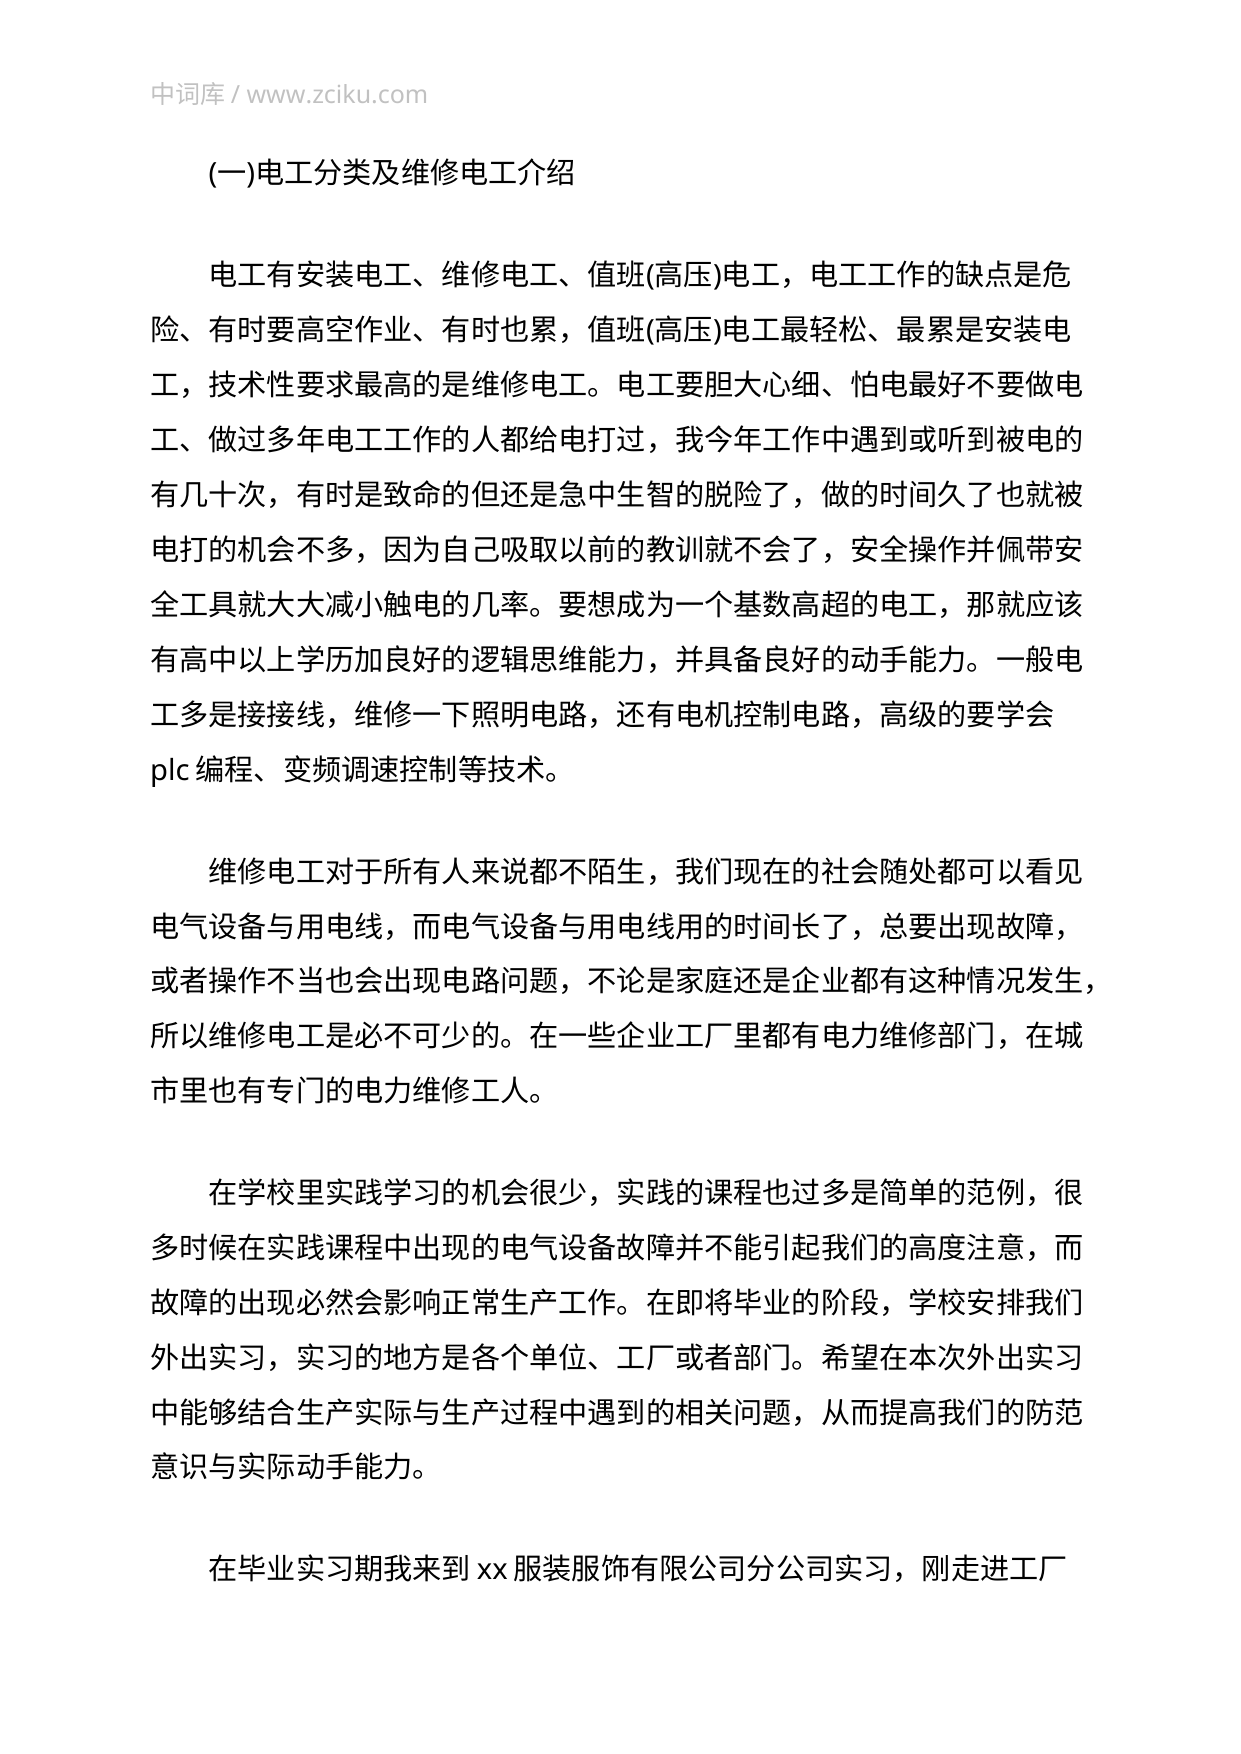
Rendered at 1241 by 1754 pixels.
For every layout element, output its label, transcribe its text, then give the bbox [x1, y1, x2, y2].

text (一)电工分类及维修电工介绍 [150, 150, 1090, 192]
text 维修电工对于所有人来说都不陌生，我们现在的社会随处都可以看见电气设备与用电线，而电气设备与用电线用的时间长了，总要出现故障，或者操作不当也会出现电路问题，不论是家庭还是企业都有这种情况发生，所以维修电工是必不可少的。在一些企业工厂里都有电力维修部门，在城市里也有专门的电力维修工人。 [150, 848, 1090, 1110]
text 在学校里实践学习的机会很少，实践的课程也过多是简单的范例，很多时候在实践课程中出现的电气设备故障并不能引起我们的高度注意，而故障的出现必然会影响正常生产工作。在即将毕业的阶段，学校安排我们外出实习，实习的地方是各个单位、工厂或者部门。希望在本次外出实习中能够结合生产实际与生产过程中遇到的相关问题，从而提高我们的防范意识与实际动手能力。 [150, 1169, 1090, 1486]
text 电工有安装电工、维修电工、值班(高压)电工，电工工作的缺点是危险、有时要高空作业、有时也累，值班(高压)电工最轻松、最累是安装电工，技术性要求最高的是维修电工。电工要胆大心细、怕电最好不要做电工、做过多年电工工作的人都给电打过，我今年工作中遇到或听到被电的有几十次，有时是致命的但还是急中生智的脱险了，做的时间久了也就被电打的机会不多，因为自己吸取以前的教训就不会了，安全操作并佩带安全工具就大大减小触电的几率。要想成为一个基数高超的电工，那就应该有高中以上学历加良好的逻辑思维能力，并具备良好的动手能力。一般电工多是接接线，维修一下照明电路，还有电机控制电路，高级的要学会plc编程、变频调速控制等技术。 [150, 252, 1090, 789]
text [150, 1546, 1090, 1588]
